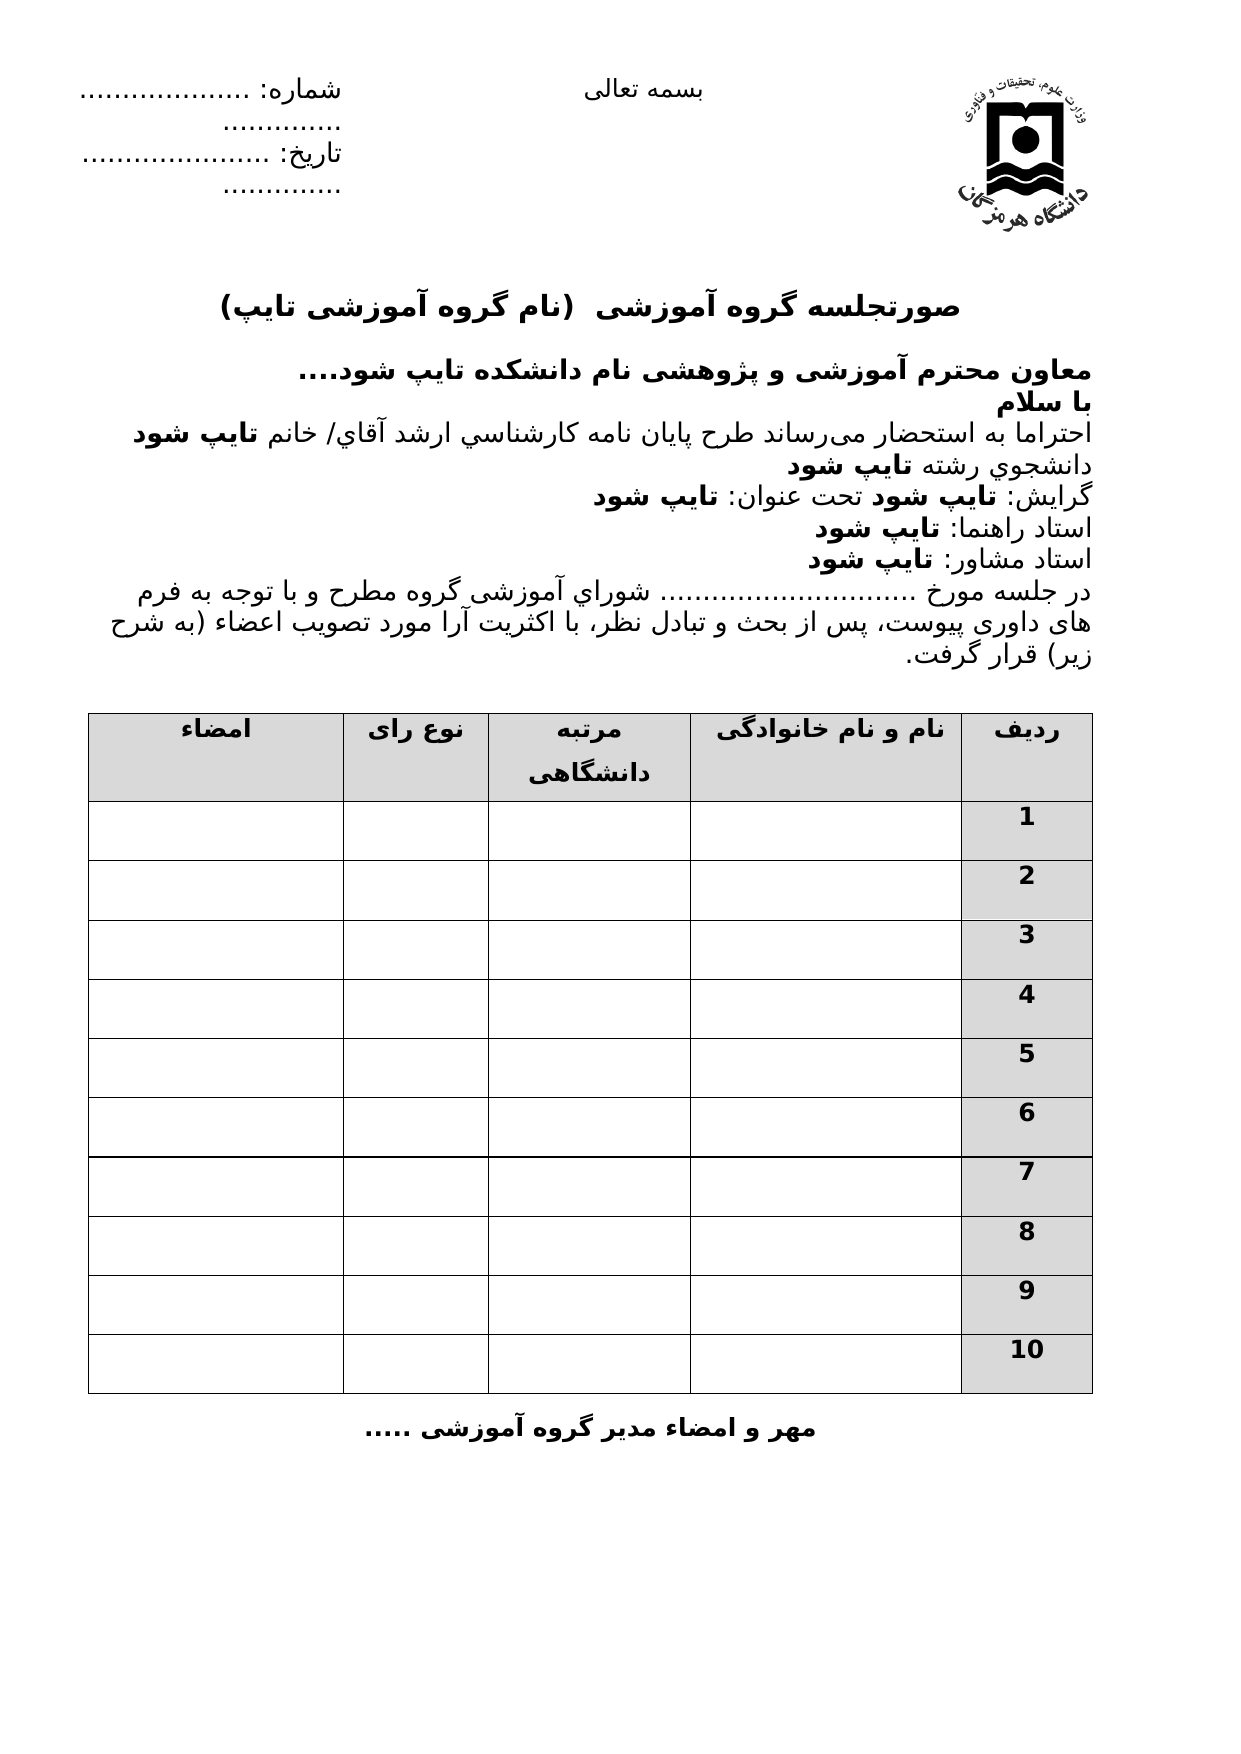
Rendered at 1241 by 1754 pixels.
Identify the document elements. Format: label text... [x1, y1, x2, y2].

table_cell [344, 1335, 488, 1393]
table_cell [489, 861, 690, 919]
table_cell 4 [962, 980, 1092, 1038]
table_cell [89, 861, 343, 919]
table_cell 8 [962, 1217, 1092, 1275]
table_cell 1 [962, 802, 1092, 860]
table_cell [89, 921, 343, 979]
table_cell [89, 980, 343, 1038]
text صورتجلسه گروه آموزشی (نام گروه آموزشی تایپ) [89, 289, 1092, 323]
table_cell [691, 1158, 961, 1216]
text استاد راهنما: تایپ شود [89, 512, 1092, 544]
table_header نوع رای [344, 714, 488, 801]
table_cell 2 [962, 861, 1092, 919]
table_cell [691, 980, 961, 1038]
table_cell [344, 980, 488, 1038]
table_cell [691, 921, 961, 979]
table_header نام و نام خانوادگی [691, 714, 961, 801]
table_cell [344, 1098, 488, 1156]
table_cell [489, 1276, 690, 1334]
table_cell 7 [962, 1158, 1092, 1216]
text در جلسه مورخ .............................. شوراي آموزشی گروه مطرح و با توجه به فرم های داوری پیوست، پس از بحث و تبادل نظر، با اکثریت آرا مورد تصویب اعضاء (به شرح زیر) قرار گرفت. [89, 575, 1092, 670]
table_cell 9 [962, 1276, 1092, 1334]
table_header امضاء [89, 714, 343, 801]
table_cell 3 [962, 921, 1092, 979]
table_cell [344, 1158, 488, 1216]
table_cell [691, 1098, 961, 1156]
text گرايش: تایپ شود تحت عنوان: تایپ شود [89, 481, 1092, 512]
table_cell [89, 1158, 343, 1216]
table_cell [489, 921, 690, 979]
table_cell [89, 1217, 343, 1275]
table_cell [489, 802, 690, 860]
table_cell [489, 1098, 690, 1156]
table_cell [691, 802, 961, 860]
table_cell [691, 1276, 961, 1334]
table_cell [89, 1039, 343, 1097]
table_cell [344, 1039, 488, 1097]
table_cell [89, 802, 343, 860]
table_cell 5 [962, 1039, 1092, 1097]
picture [949, 73, 1103, 232]
text معاون محترم آموزشی و پژوهشی نام دانشکده تایپ شود.... [89, 354, 1092, 386]
table_cell [691, 861, 961, 919]
table_cell [691, 1335, 961, 1393]
table_cell [489, 1039, 690, 1097]
table_cell [344, 1276, 488, 1334]
text مهر و امضاء مدیر گروه آموزشی ..... [89, 1413, 1092, 1443]
table_header مرتبه دانشگاهی [489, 714, 690, 801]
table_cell [89, 1335, 343, 1393]
table_cell [89, 1276, 343, 1334]
table_cell [344, 861, 488, 919]
text احتراما به استحضار می‌رساند طرح پايان نامه كارشناسي ارشد آقاي/ خانم تایپ شود دانشجوي رشته تایپ شود [89, 417, 1092, 481]
table_cell 6 [962, 1098, 1092, 1156]
table_header ردیف [962, 714, 1092, 801]
table_cell [691, 1217, 961, 1275]
table_cell [344, 921, 488, 979]
table_cell [489, 1335, 690, 1393]
table_cell [344, 802, 488, 860]
table_cell [344, 1217, 488, 1275]
text با سلام [89, 386, 1092, 417]
table_cell [691, 1039, 961, 1097]
table_cell [489, 980, 690, 1038]
table_cell [89, 1098, 343, 1156]
table_cell [489, 1158, 690, 1216]
text استاد مشاور: تایپ شود [89, 544, 1092, 575]
table_cell 10 [962, 1335, 1092, 1393]
table_cell [489, 1217, 690, 1275]
